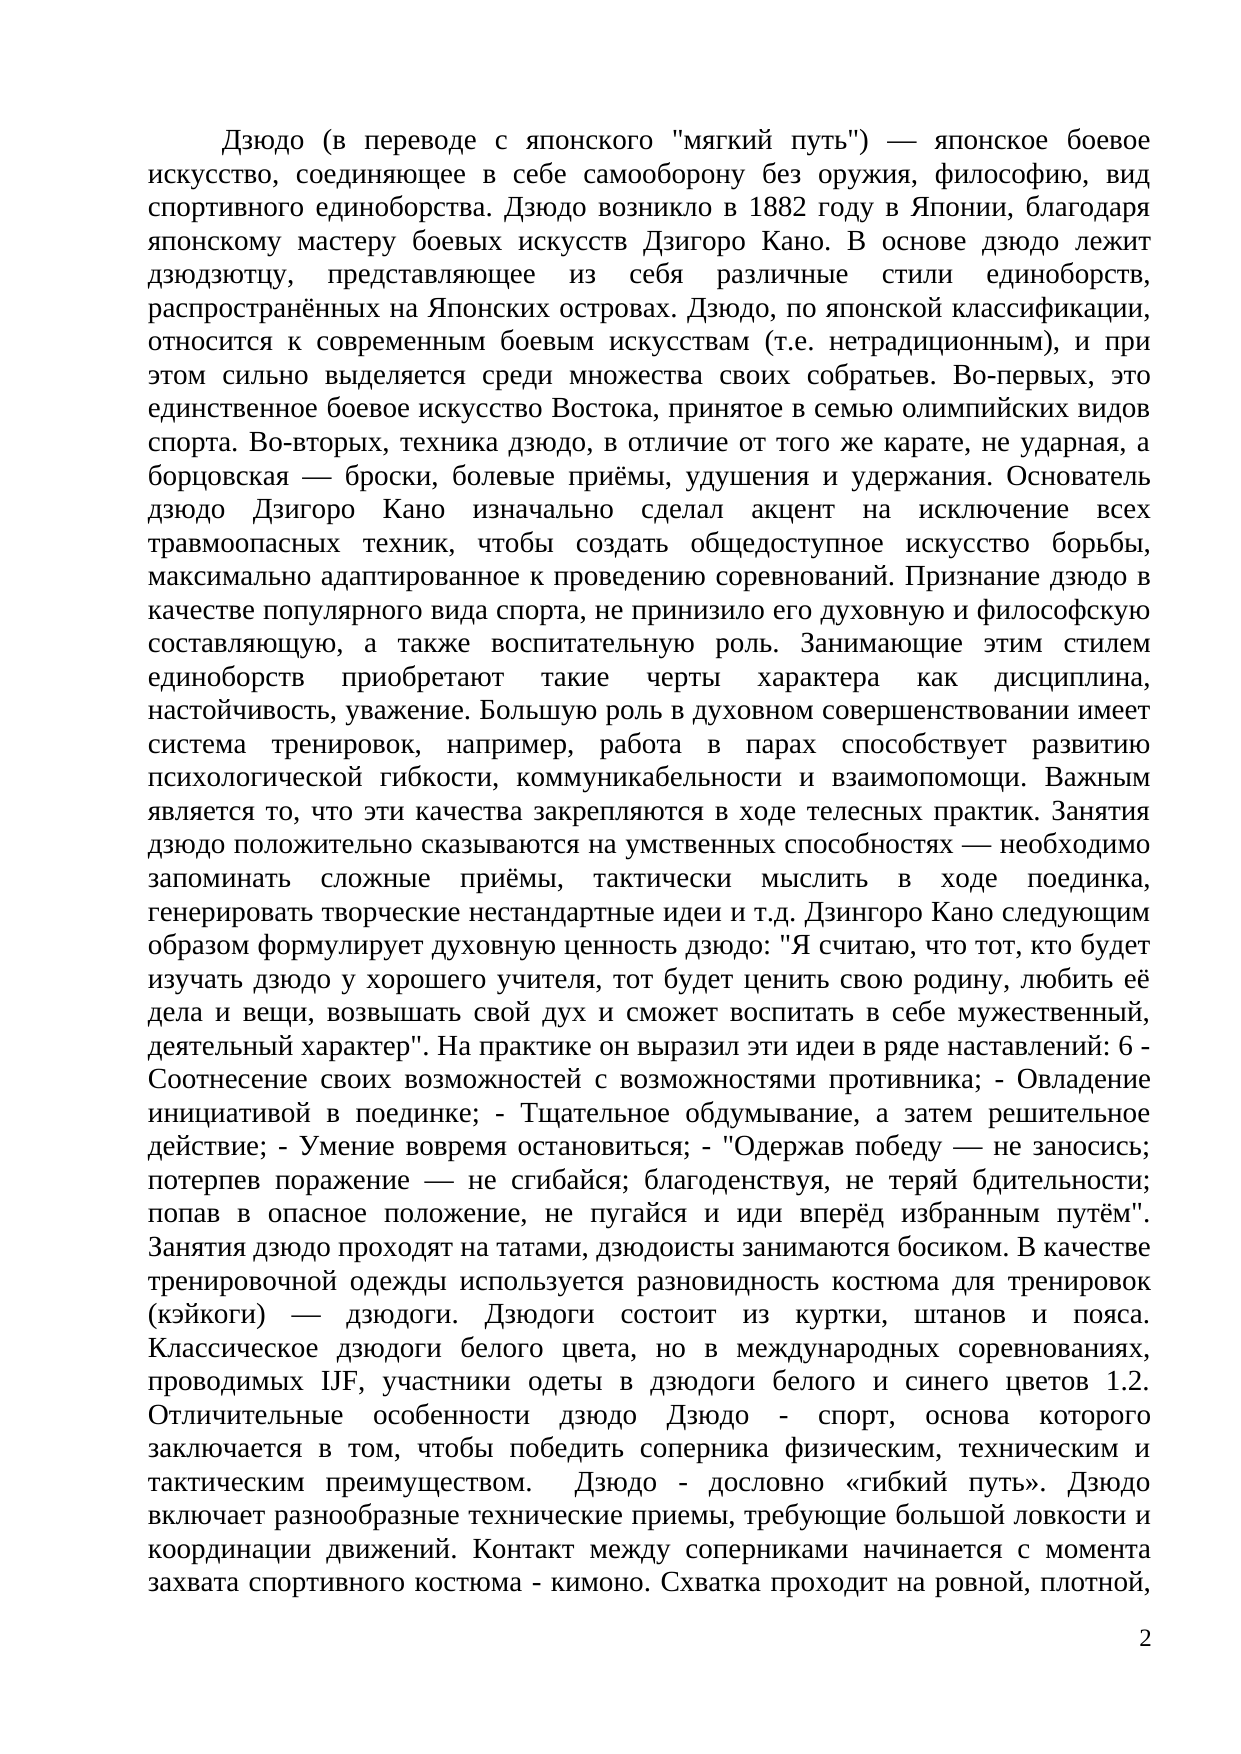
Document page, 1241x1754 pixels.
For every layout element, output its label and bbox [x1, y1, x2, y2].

text [148, 122, 1152, 1598]
